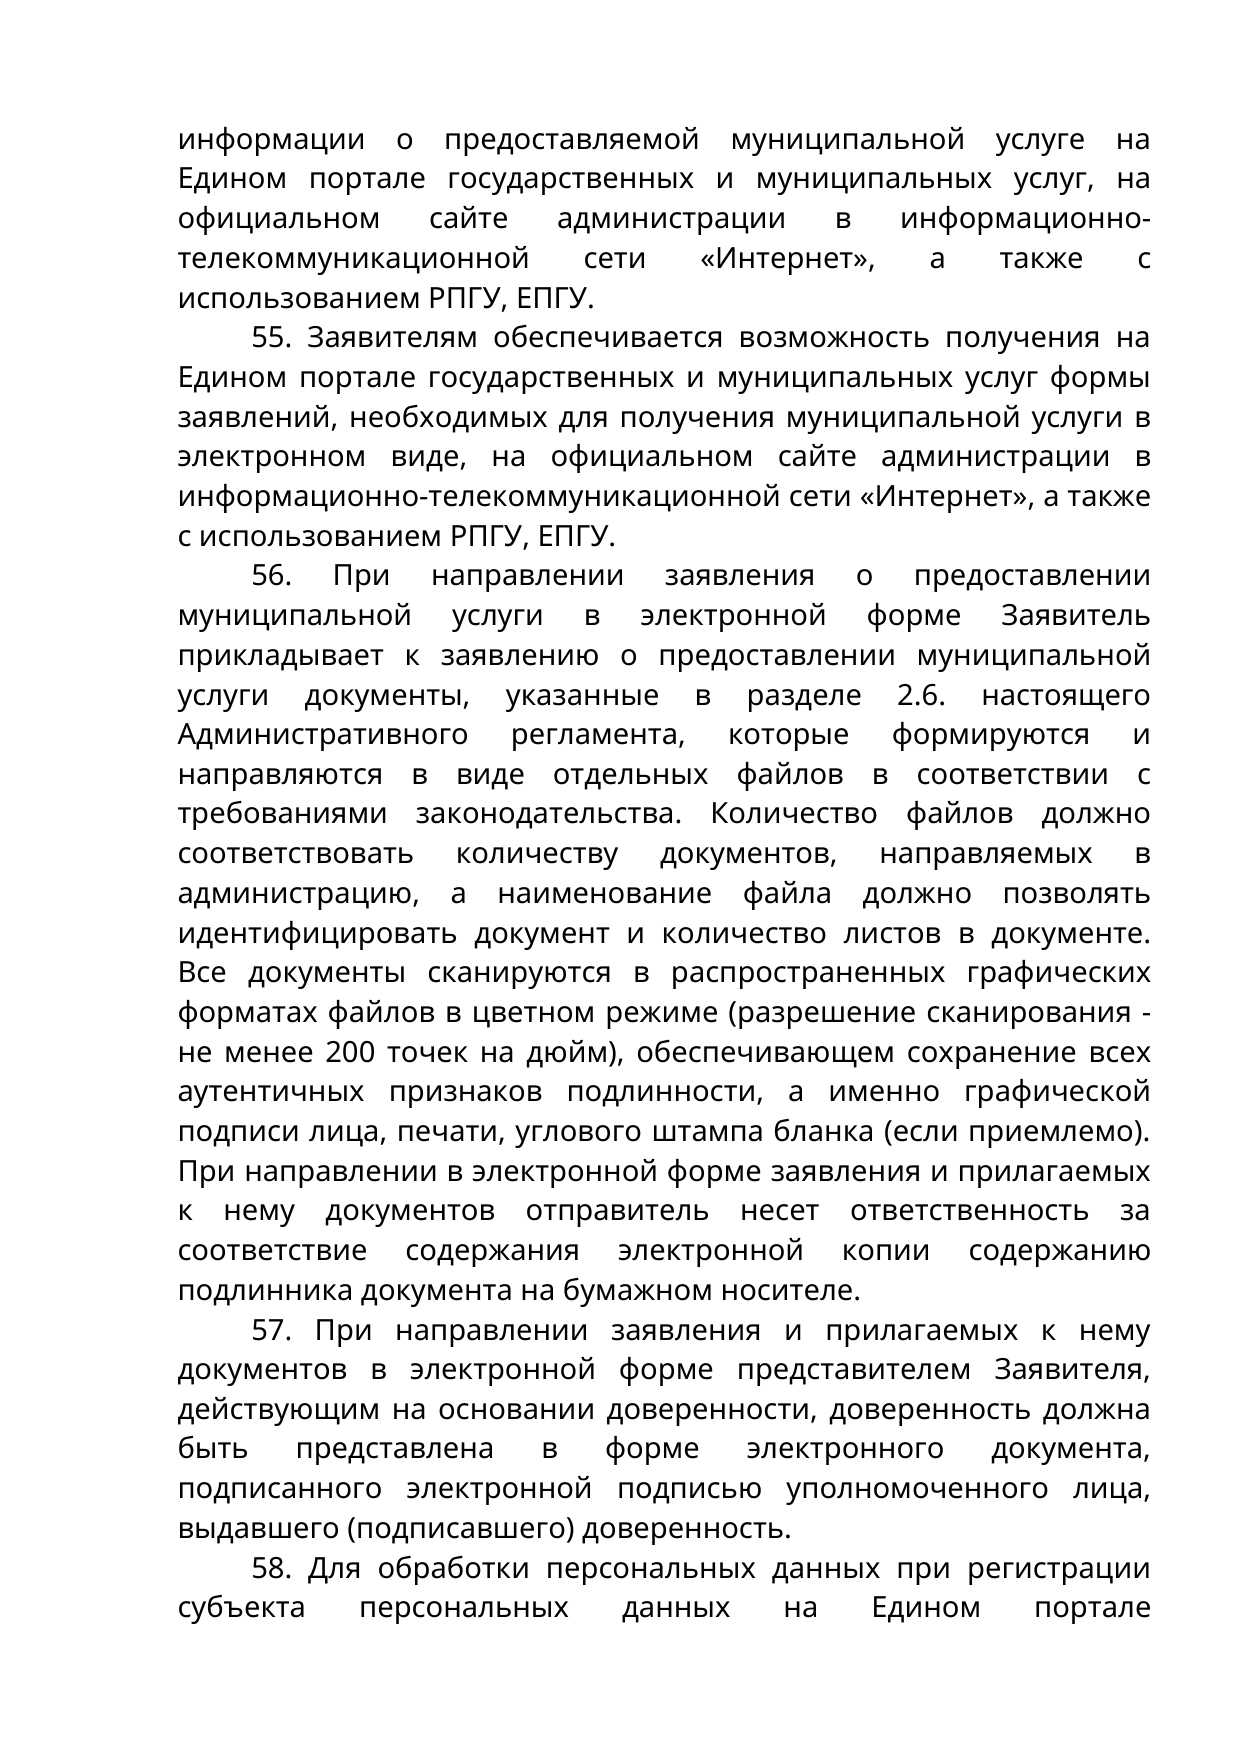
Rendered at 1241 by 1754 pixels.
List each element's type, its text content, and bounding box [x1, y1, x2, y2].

text 56. При направлении заявления о предоставлении муниципальной услуги в электронной форме Заявитель прикладывает к заявлению о предоставлении муниципальной услуги документы, указанные в разделе 2.6. настоящего Административного регламента, которые формируются и направляются в виде отдельных файлов в соответствии с требованиями законодательства. Количество файлов должно соответствовать количеству документов, направляемых в администрацию, а наименование файла должно позволять идентифицировать документ и количество листов в документе. Все документы сканируются в распространенных графических форматах файлов в цветном режиме (разрешение сканирования - не менее 200 точек на дюйм), обеспечивающем сохранение всех аутентичных признаков подлинности, а именно графической подписи лица, печати, углового штампа бланка (если приемлемо). При направлении в электронной форме заявления и прилагаемых к нему документов отправитель несет ответственность за соответствие содержания электронной копии содержанию подлинника документа на бумажном носителе. [177, 555, 1152, 1309]
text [177, 118, 1152, 317]
text 57. При направлении заявления и прилагаемых к нему документов в электронной форме представителем Заявителя, действующим на основании доверенности, доверенность должна быть представлена в форме электронного документа, подписанного электронной подписью уполномоченного лица, выдавшего (подписавшего) доверенность. [177, 1309, 1152, 1547]
text 55. Заявителям обеспечивается возможность получения на Едином портале государственных и муниципальных услуг формы заявлений, необходимых для получения муниципальной услуги в электронном виде, на официальном сайте администрации в информационно-телекоммуникационной сети «Интернет», а также с использованием РПГУ, ЕПГУ. [177, 317, 1152, 555]
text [177, 1547, 1152, 1626]
